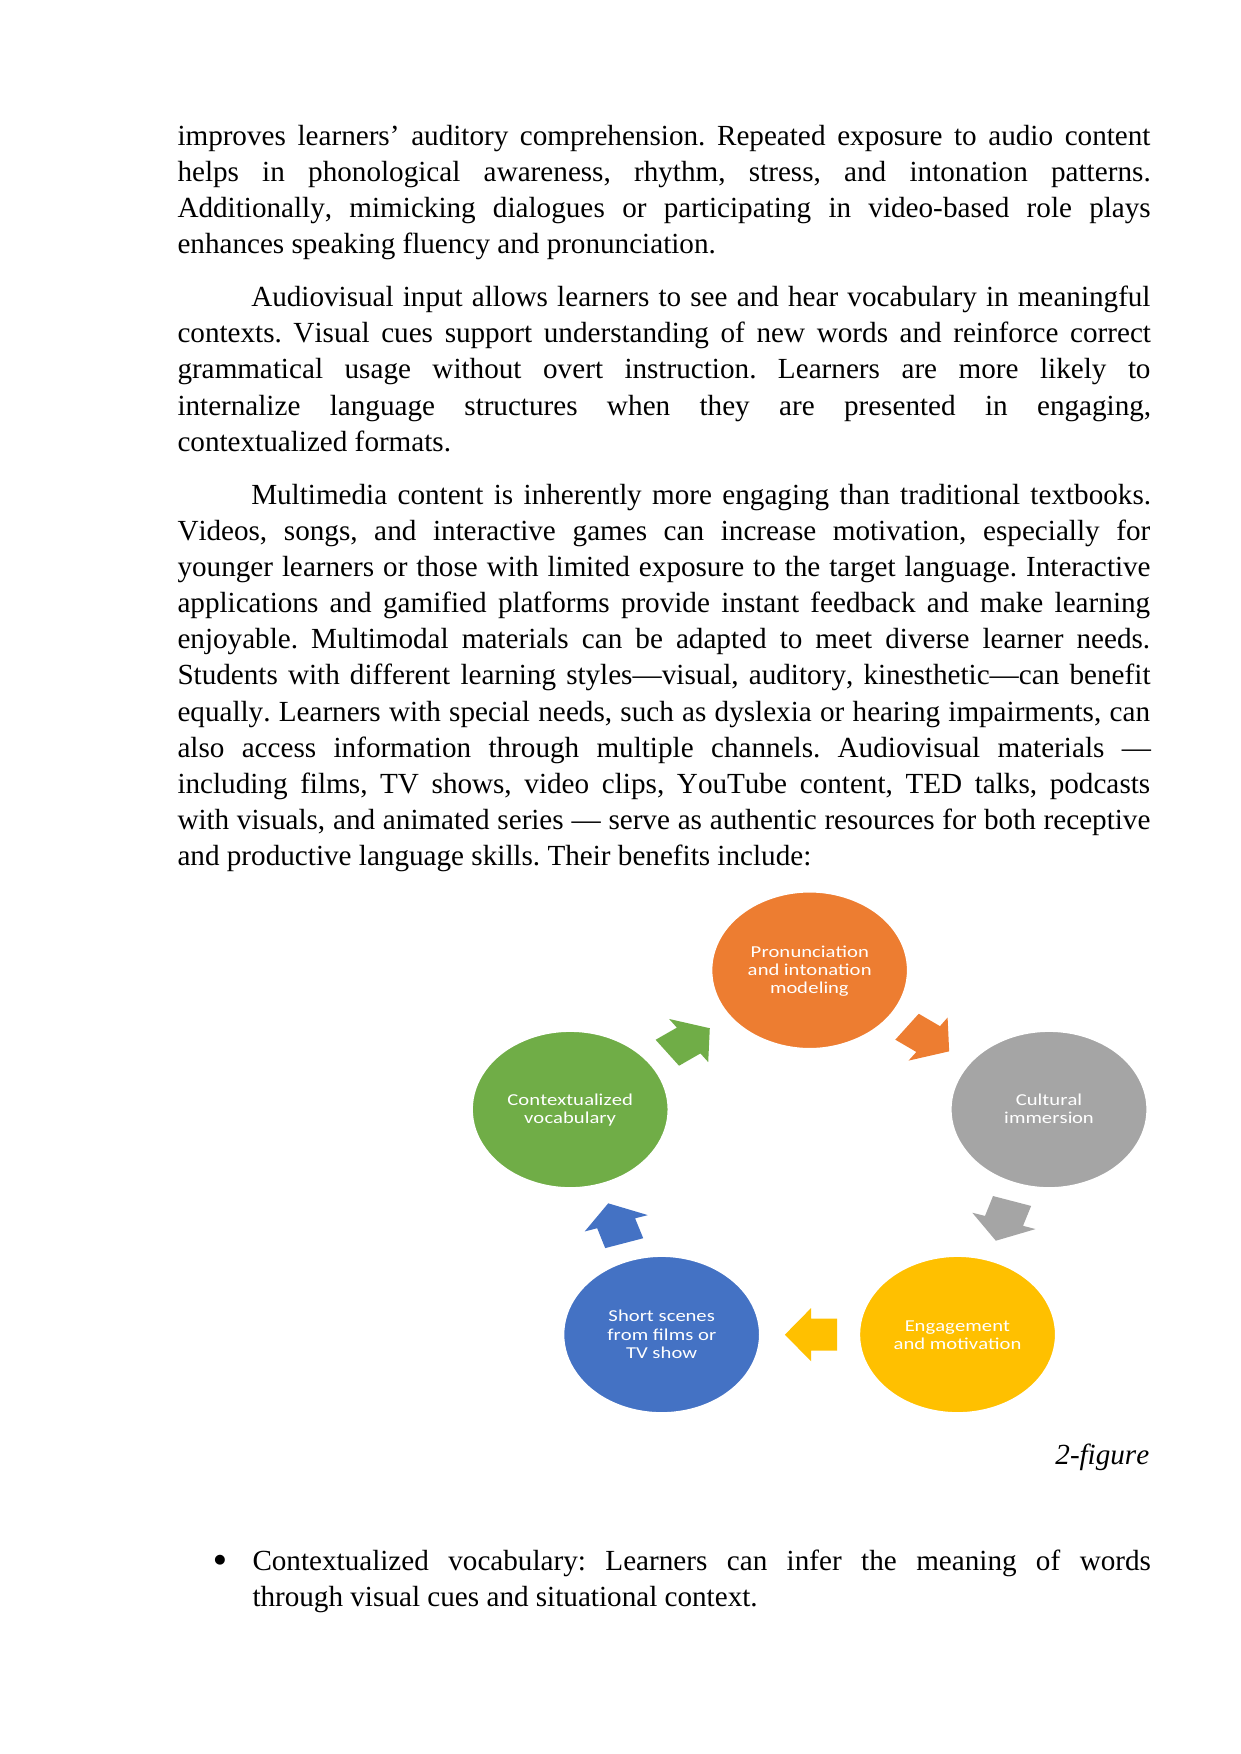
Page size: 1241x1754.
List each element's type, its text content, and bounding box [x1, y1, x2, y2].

text Multimedia content is inherently more engaging than traditional textbooks. Videos, songs, and interactive games can increase motivation, especially for younger learners or those with limited exposure to the target language. Interactive applications and gamified platforms provide instant feedback and make learning enjoyable. Multimodal materials can be adapted to meet diverse learner needs. Students with different learning styles—visual, auditory, kinesthetic—can benefit equally. Learners with special needs, such as dyslexia or hearing impairments, can also access information through multiple channels. Audiovisual materials — including films, TV shows, video clips, YouTube content, TED talks, podcasts with visuals, and animated series — serve as authentic resources for both receptive and productive language skills. Their benefits include: [177, 477, 1152, 872]
text Audiovisual input allows learners to see and hear vocabulary in meaningful contexts. Visual cues support understanding of new words and reinforce correct grammatical usage without overt instruction. Learners are more likely to internalize language structures when they are presented in engaging, contextualized formats. [177, 279, 1152, 457]
list Contextualized vocabulary: Learners can infer the meaning of words through visual cues and situational context. [215, 1543, 1152, 1612]
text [177, 118, 1152, 260]
text 2-figure [177, 1437, 1152, 1471]
